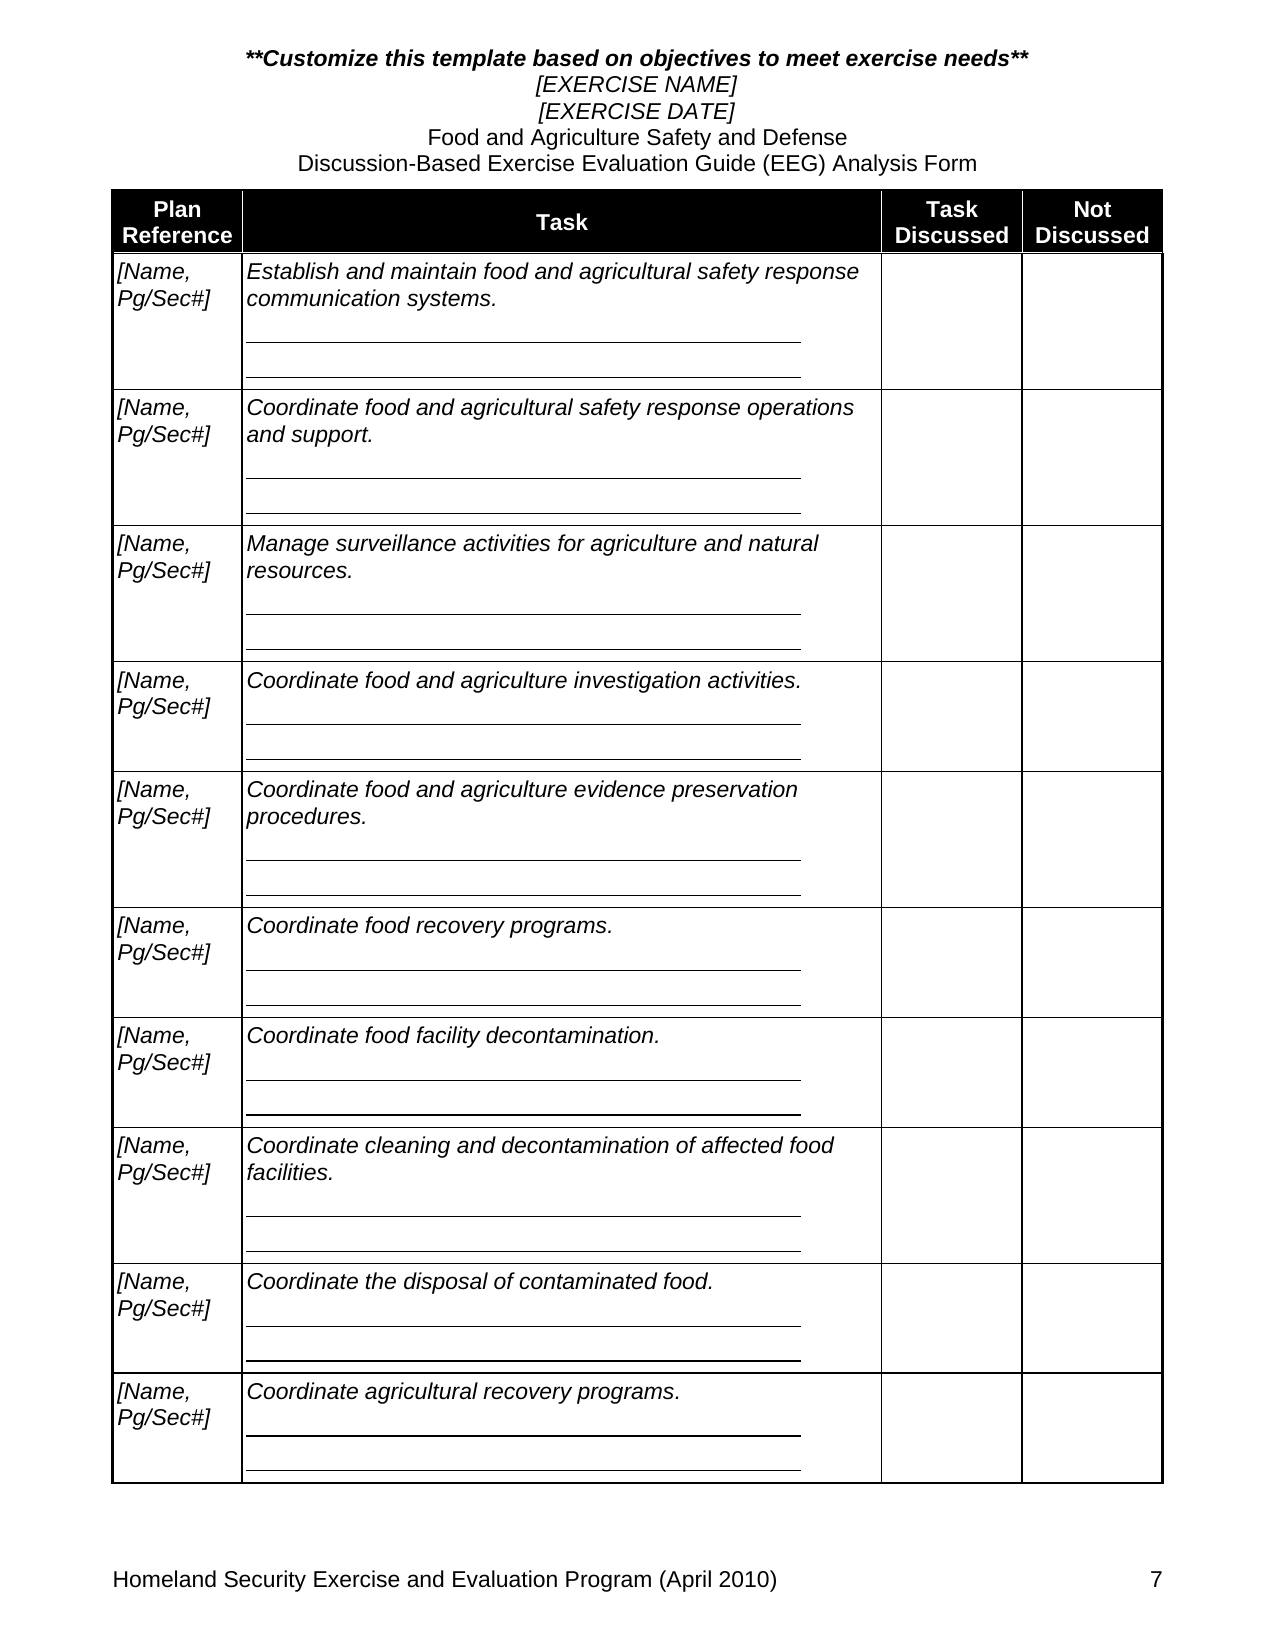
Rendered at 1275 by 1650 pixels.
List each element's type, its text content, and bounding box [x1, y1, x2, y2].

table_cell [Name, Pg/Sec#] [114, 1128, 241, 1262]
table_cell [Name, Pg/Sec#] [114, 908, 241, 1017]
table_cell [882, 1264, 1021, 1372]
table_cell Coordinate the disposal of contaminated food. [243, 1264, 881, 1372]
table_cell [1023, 1264, 1161, 1372]
table_cell [882, 390, 1021, 525]
table_header Not Discussed [1023, 191, 1162, 252]
table_cell Coordinate food and agricultural safety response operations and support. [243, 390, 881, 525]
table_cell [882, 772, 1021, 907]
table_cell Coordinate food facility decontamination. [243, 1018, 881, 1126]
table_cell [1023, 1374, 1161, 1482]
table_header Task Discussed [882, 191, 1022, 252]
table_cell [882, 908, 1021, 1017]
table_cell [882, 662, 1021, 771]
table_cell [1023, 526, 1161, 661]
table_cell Coordinate cleaning and decontamination of affected food facilities. [243, 1128, 881, 1262]
table_cell [Name, Pg/Sec#] [114, 772, 241, 907]
table_cell [882, 254, 1021, 388]
table_cell [Name, Pg/Sec#] [114, 1018, 241, 1126]
table_header Plan Reference [114, 191, 242, 252]
table_cell [Name, Pg/Sec#] [114, 390, 241, 525]
table_cell [Name, Pg/Sec#] [114, 662, 241, 771]
table_cell [Name, Pg/Sec#] [114, 1374, 241, 1482]
table_cell Coordinate food and agriculture investigation activities. [243, 662, 881, 771]
table_cell [1023, 1128, 1161, 1262]
table_cell Coordinate food recovery programs. [243, 908, 881, 1017]
table_cell [882, 526, 1021, 661]
table_cell Coordinate food and agriculture evidence preservation procedures. [243, 772, 881, 907]
table_cell [1023, 772, 1161, 907]
table_cell [Name, Pg/Sec#] [114, 526, 241, 661]
table_cell [1023, 1018, 1161, 1126]
table_cell [1023, 390, 1161, 525]
table_cell Manage surveillance activities for agriculture and natural resources. [243, 526, 881, 661]
table_cell [882, 1018, 1021, 1126]
table_cell [1023, 662, 1161, 771]
table_cell [Name, Pg/Sec#] [114, 1264, 241, 1372]
table_header Task [243, 191, 881, 252]
table_cell [1023, 254, 1161, 388]
table_cell Establish and maintain food and agricultural safety response communication systems. [243, 254, 881, 388]
table_cell [882, 1128, 1021, 1262]
table_cell [882, 1374, 1021, 1482]
table_cell [1023, 908, 1161, 1017]
table_cell Coordinate agricultural recovery programs. [243, 1374, 881, 1482]
table_cell [Name, Pg/Sec#] [114, 254, 241, 388]
